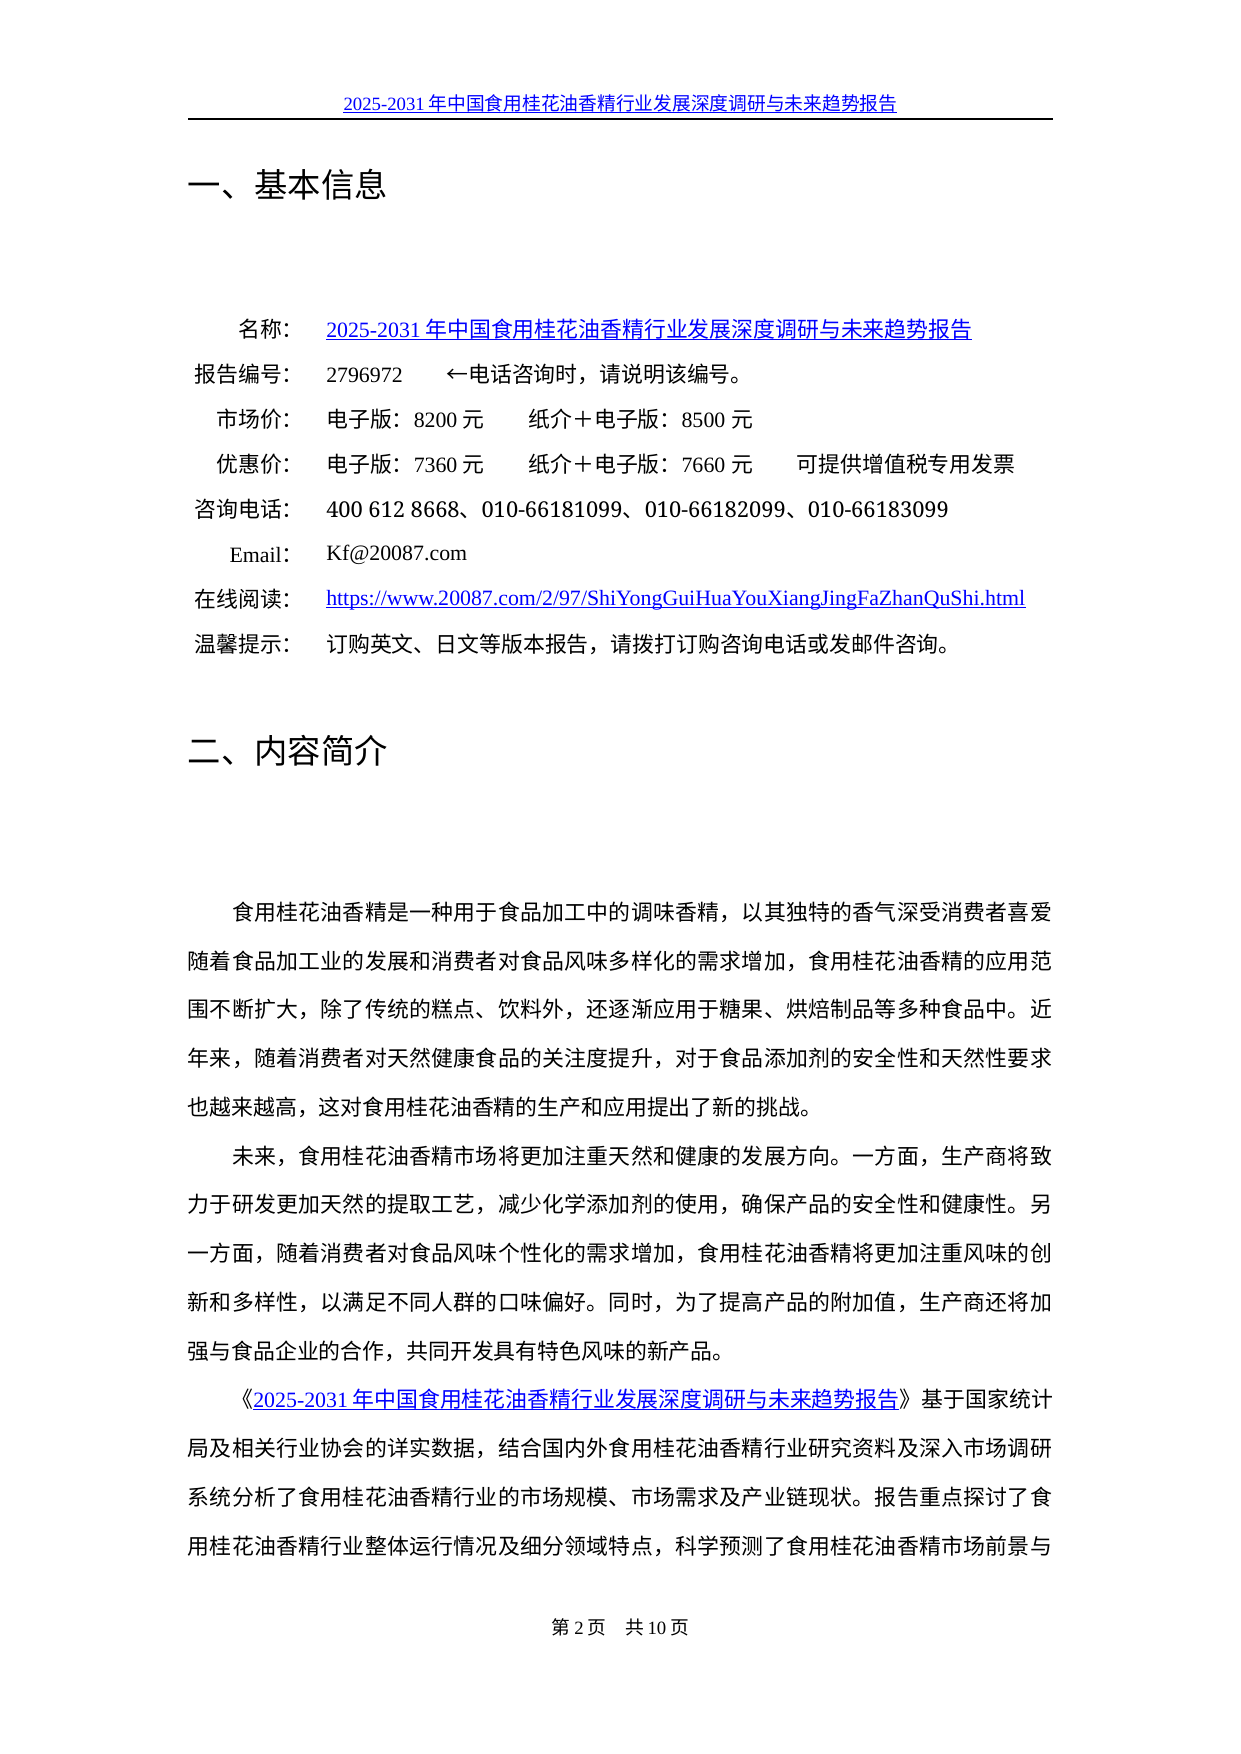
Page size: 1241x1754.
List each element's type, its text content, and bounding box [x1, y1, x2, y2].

table_cell 电子版：8200 元 纸介＋电子版：8500 元 [315, 402, 1073, 447]
table_header 名称： [167, 312, 315, 357]
table_cell 报告编号： [167, 357, 315, 402]
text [187, 894, 1053, 1561]
table_cell 订购英文、日文等版本报告，请拨打订购咨询电话或发邮件咨询。 [315, 627, 1073, 672]
title 一、基本信息 [187, 150, 1053, 215]
table_cell 温馨提示： [167, 627, 315, 672]
table_cell 400 612 8668、010-66181099、010-66182099、010-66183099 [315, 492, 1073, 537]
title 二、内容简介 [187, 717, 1053, 782]
table_cell Email： [167, 537, 315, 582]
table_cell 2796972 ←电话咨询时，请说明该编号。 [315, 357, 1073, 402]
table_header 2025-2031年中国食用桂花油香精行业发展深度调研与未来趋势报告 [315, 312, 1073, 357]
table_cell 优惠价： [167, 447, 315, 492]
table_cell 电子版：7360 元 纸介＋电子版：7660 元 可提供增值税专用发票 [315, 447, 1073, 492]
table_cell 咨询电话： [167, 492, 315, 537]
table_cell [315, 582, 1073, 627]
table_cell 市场价： [167, 402, 315, 447]
table_cell 在线阅读： [167, 582, 315, 627]
table_cell Kf@20087.com [315, 537, 1073, 582]
